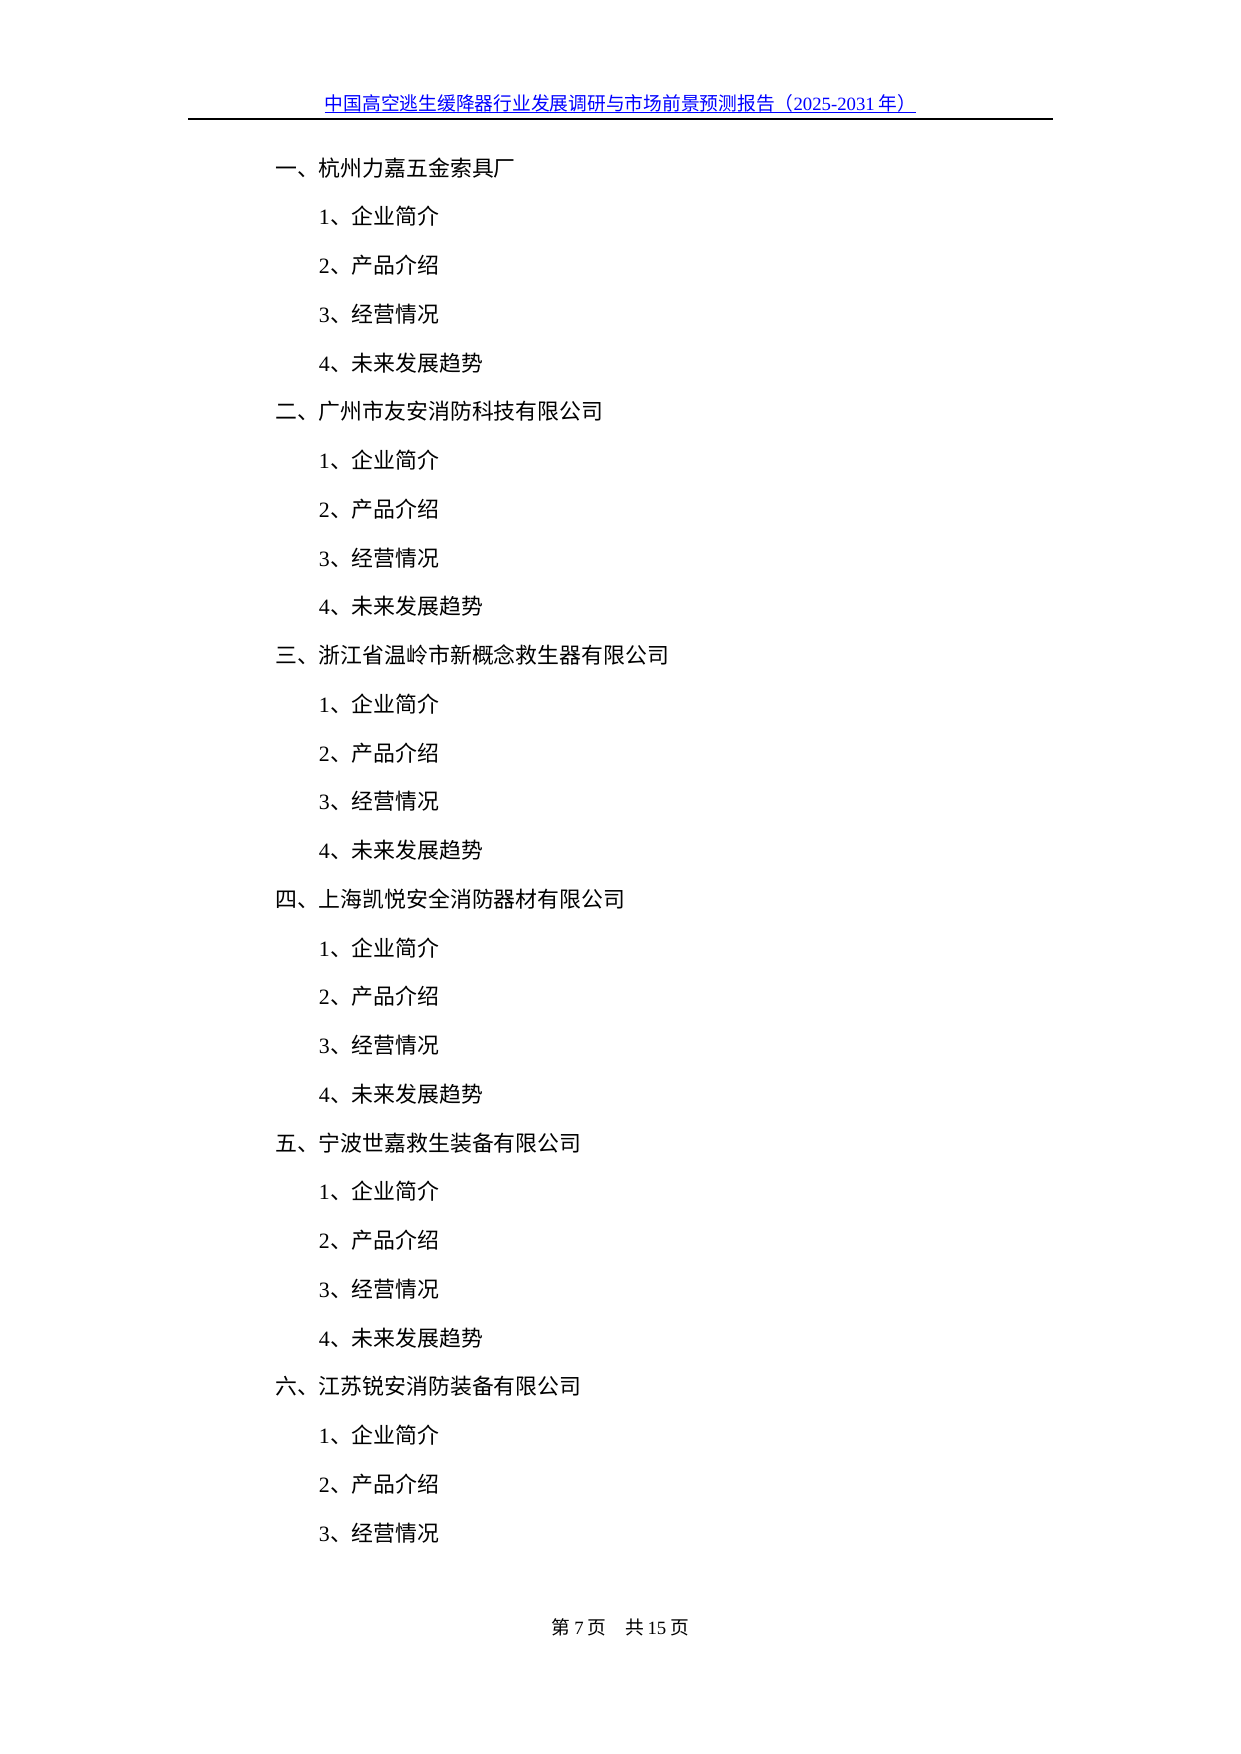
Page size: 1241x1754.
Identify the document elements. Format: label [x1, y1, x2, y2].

text [187, 150, 1053, 1548]
